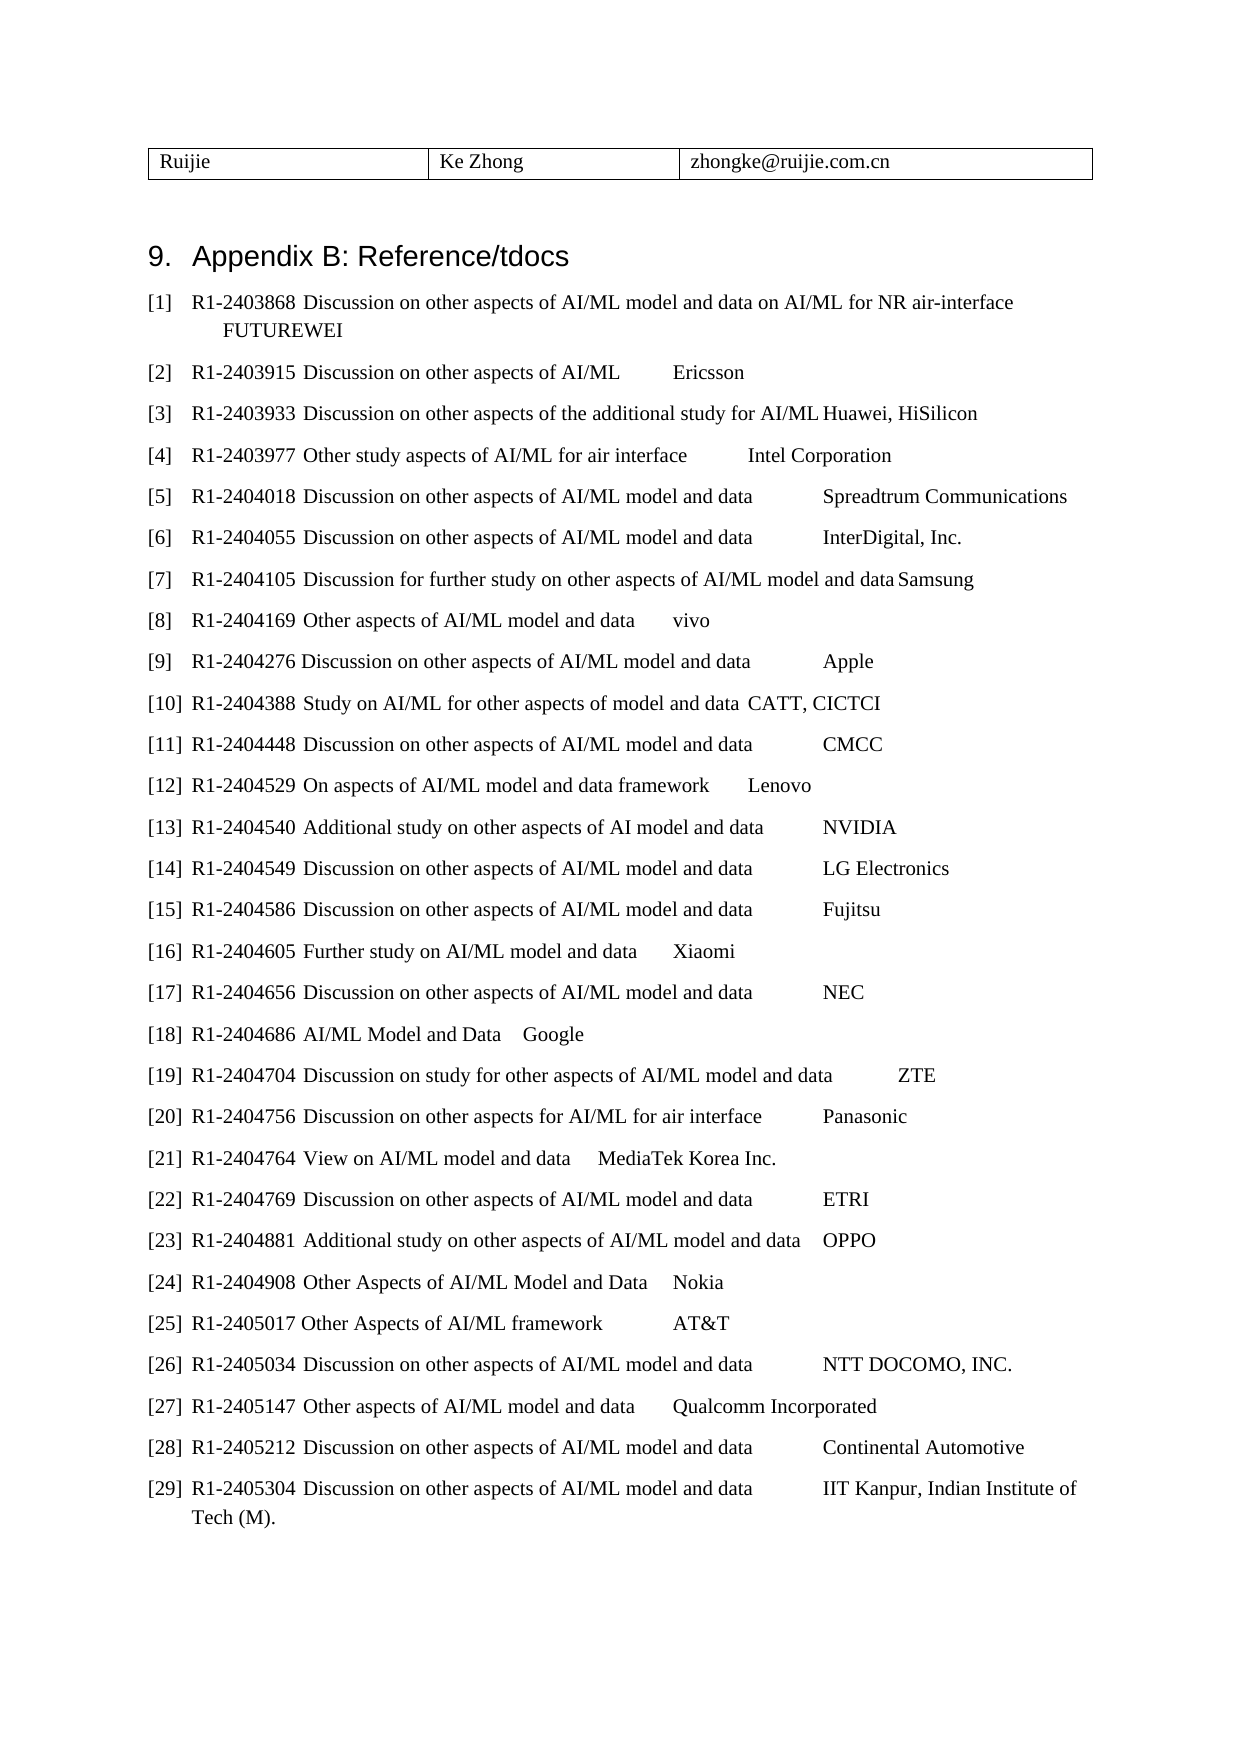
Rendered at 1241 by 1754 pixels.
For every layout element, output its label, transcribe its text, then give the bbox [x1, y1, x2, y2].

list R1-2403933 Discussion on other aspects of the additional study for AI/ML Huawei, HiSilicon [148, 401, 1093, 425]
list R1-2404908 Other Aspects of AI/ML Model and Data Nokia [148, 1269, 1093, 1294]
subtitle Appendix B: Reference/tdocs [148, 238, 1093, 272]
list R1-2404276 Discussion on other aspects of AI/ML model and data Apple [148, 649, 1093, 673]
list R1-2404769 Discussion on other aspects of AI/ML model and data ETRI [148, 1187, 1093, 1211]
list R1-2404018 Discussion on other aspects of AI/ML model and data Spreadtrum Communications [148, 484, 1093, 508]
list R1-2404529 On aspects of AI/ML model and data framework Lenovo [148, 773, 1093, 797]
table_cell Ke Zhong [429, 149, 679, 179]
list R1-2404549 Discussion on other aspects of AI/ML model and data LG Electronics [148, 856, 1093, 880]
list R1-2404704 Discussion on study for other aspects of AI/ML model and data ZTE [148, 1063, 1093, 1087]
list R1-2405304 Discussion on other aspects of AI/ML model and data IIT Kanpur, Indian Institute of Tech (M). [148, 1476, 1093, 1529]
list R1-2404756 Discussion on other aspects for AI/ML for air interface Panasonic [148, 1104, 1093, 1128]
list R1-2404605 Further study on AI/ML model and data Xiaomi [148, 939, 1093, 963]
table_cell zhongke@ruijie.com.cn [680, 149, 1092, 179]
list R1-2404055 Discussion on other aspects of AI/ML model and data InterDigital, Inc. [148, 525, 1093, 549]
list R1-2403977 Other study aspects of AI/ML for air interface Intel Corporation [148, 442, 1093, 467]
list R1-2403868 Discussion on other aspects of AI/ML model and data on AI/ML for NR air-interface FUTUREWEI [148, 289, 1093, 342]
list R1-2404764 View on AI/ML model and data MediaTek Korea Inc. [148, 1146, 1093, 1169]
list R1-2404586 Discussion on other aspects of AI/ML model and data Fujitsu [148, 897, 1093, 921]
list R1-2404448 Discussion on other aspects of AI/ML model and data CMCC [148, 732, 1093, 756]
list R1-2404881 Additional study on other aspects of AI/ML model and data OPPO [148, 1228, 1093, 1252]
table_cell Ruijie [149, 149, 428, 179]
list R1-2404169 Other aspects of AI/ML model and data vivo [148, 608, 1093, 632]
list R1-2404540 Additional study on other aspects of AI model and data NVIDIA [148, 815, 1093, 839]
list R1-2404388 Study on AI/ML for other aspects of model and data CATT, CICTCI [148, 691, 1093, 715]
list R1-2404686 AI/ML Model and Data Google [148, 1021, 1093, 1046]
list R1-2403915 Discussion on other aspects of AI/ML Ericsson [148, 360, 1093, 384]
list R1-2404105 Discussion for further study on other aspects of AI/ML model and data Samsung [148, 567, 1093, 591]
list R1-2405147 Other aspects of AI/ML model and data Qualcomm Incorporated [148, 1394, 1093, 1418]
list R1-2404656 Discussion on other aspects of AI/ML model and data NEC [148, 980, 1093, 1004]
list R1-2405034 Discussion on other aspects of AI/ML model and data NTT DOCOMO, INC. [148, 1352, 1093, 1376]
list R1-2405017 Other Aspects of AI/ML framework AT&T [148, 1311, 1093, 1335]
list R1-2405212 Discussion on other aspects of AI/ML model and data Continental Automotive [148, 1435, 1093, 1459]
